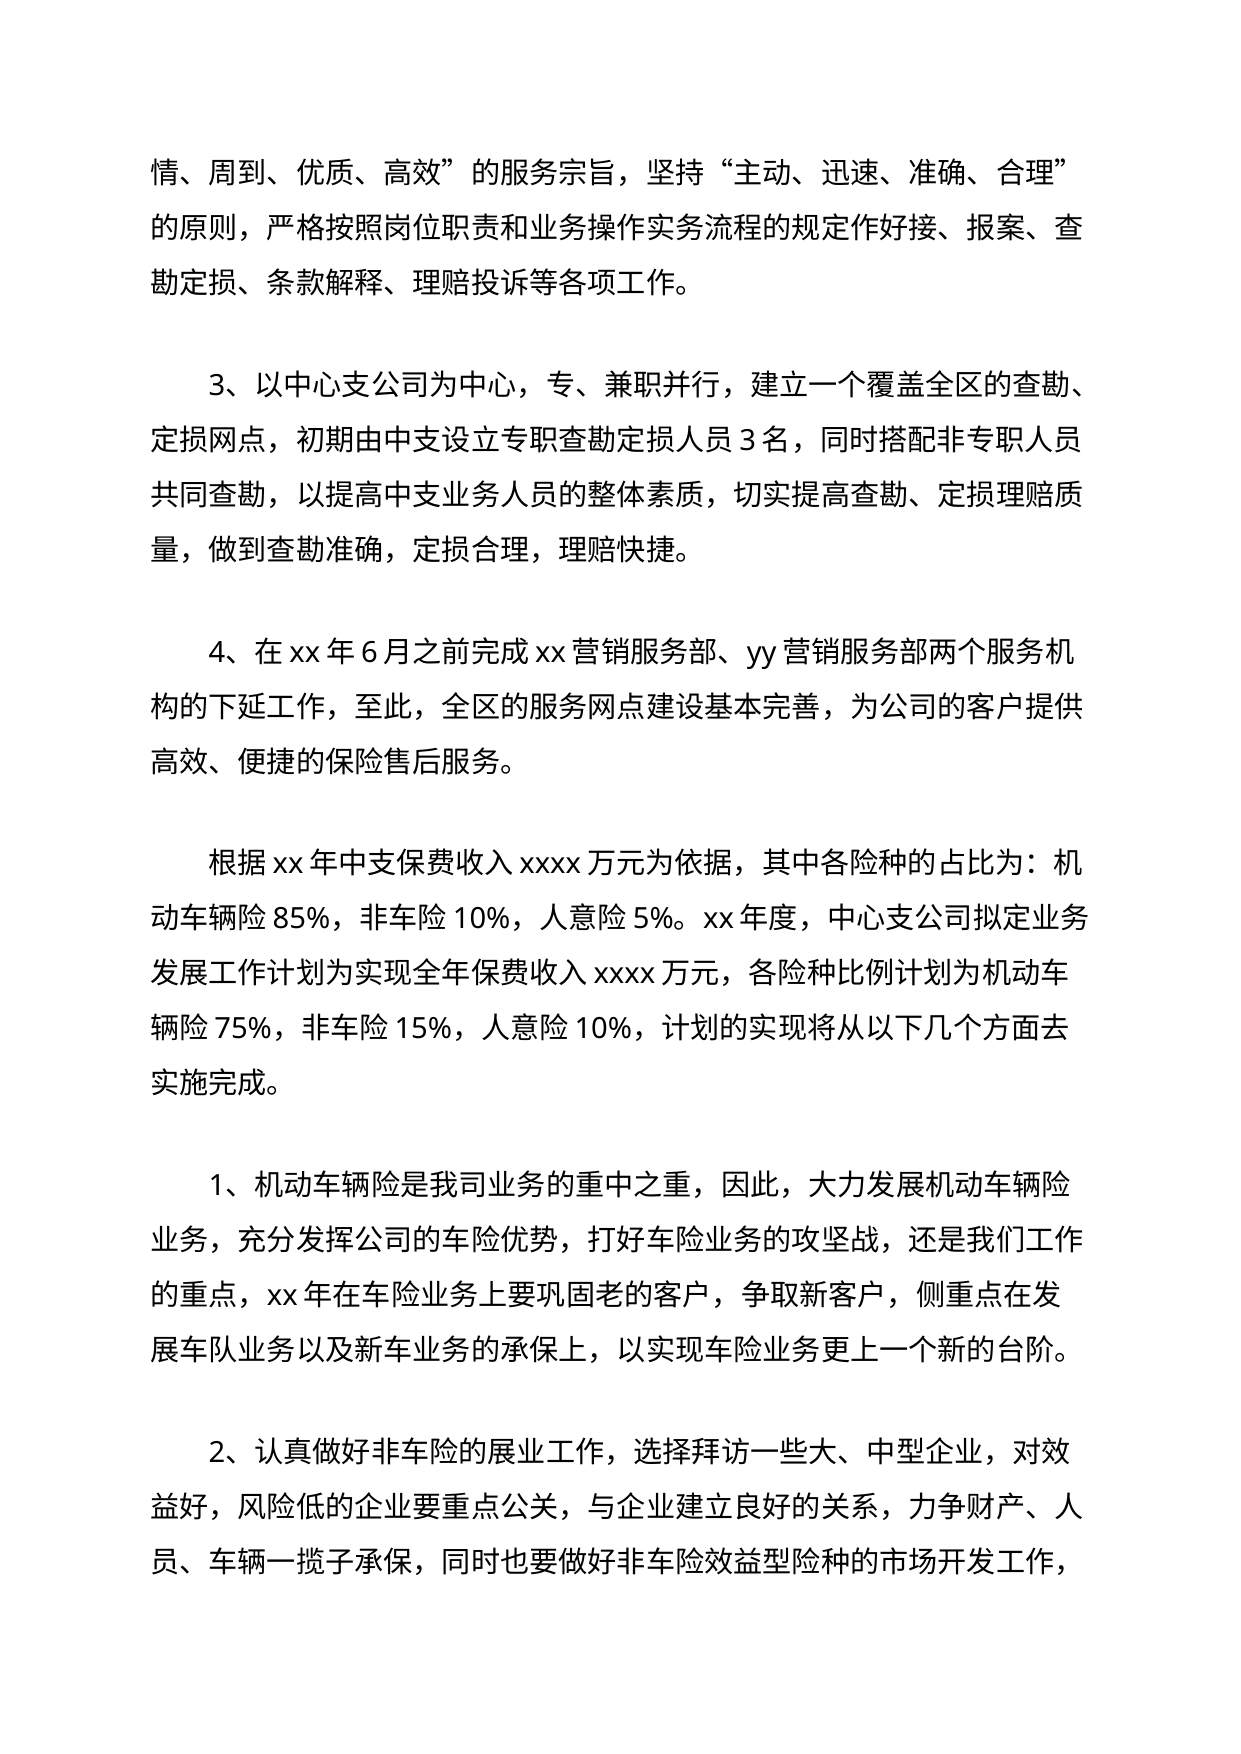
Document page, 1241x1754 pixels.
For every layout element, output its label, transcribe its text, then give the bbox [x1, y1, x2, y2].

text 根据xx年中支保费收入xxxx万元为依据，其中各险种的占比为：机动车辆险85%，非车险10%，人意险5%。xx年度，中心支公司拟定业务发展工作计划为实现全年保费收入xxxx万元，各险种比例计划为机动车辆险75%，非车险15%，人意险10%，计划的实现将从以下几个方面去实施完成。 [150, 840, 1090, 1102]
text 4、在xx年6月之前完成xx营销服务部、yy营销服务部两个服务机构的下延工作，至此，全区的服务网点建设基本完善，为公司的客户提供高效、便捷的保险售后服务。 [150, 628, 1090, 780]
text 3、以中心支公司为中心，专、兼职并行，建立一个覆盖全区的查勘、定损网点，初期由中支设立专职查勘定损人员3名，同时搭配非专职人员共同查勘，以提高中支业务人员的整体素质，切实提高查勘、定损理赔质量，做到查勘准确，定损合理，理赔快捷。 [150, 362, 1090, 569]
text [150, 1428, 1090, 1581]
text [150, 150, 1090, 302]
text 1、机动车辆险是我司业务的重中之重，因此，大力发展机动车辆险业务，充分发挥公司的车险优势，打好车险业务的攻坚战，还是我们工作的重点，xx年在车险业务上要巩固老的客户，争取新客户，侧重点在发展车队业务以及新车业务的承保上，以实现车险业务更上一个新的台阶。 [150, 1162, 1090, 1369]
